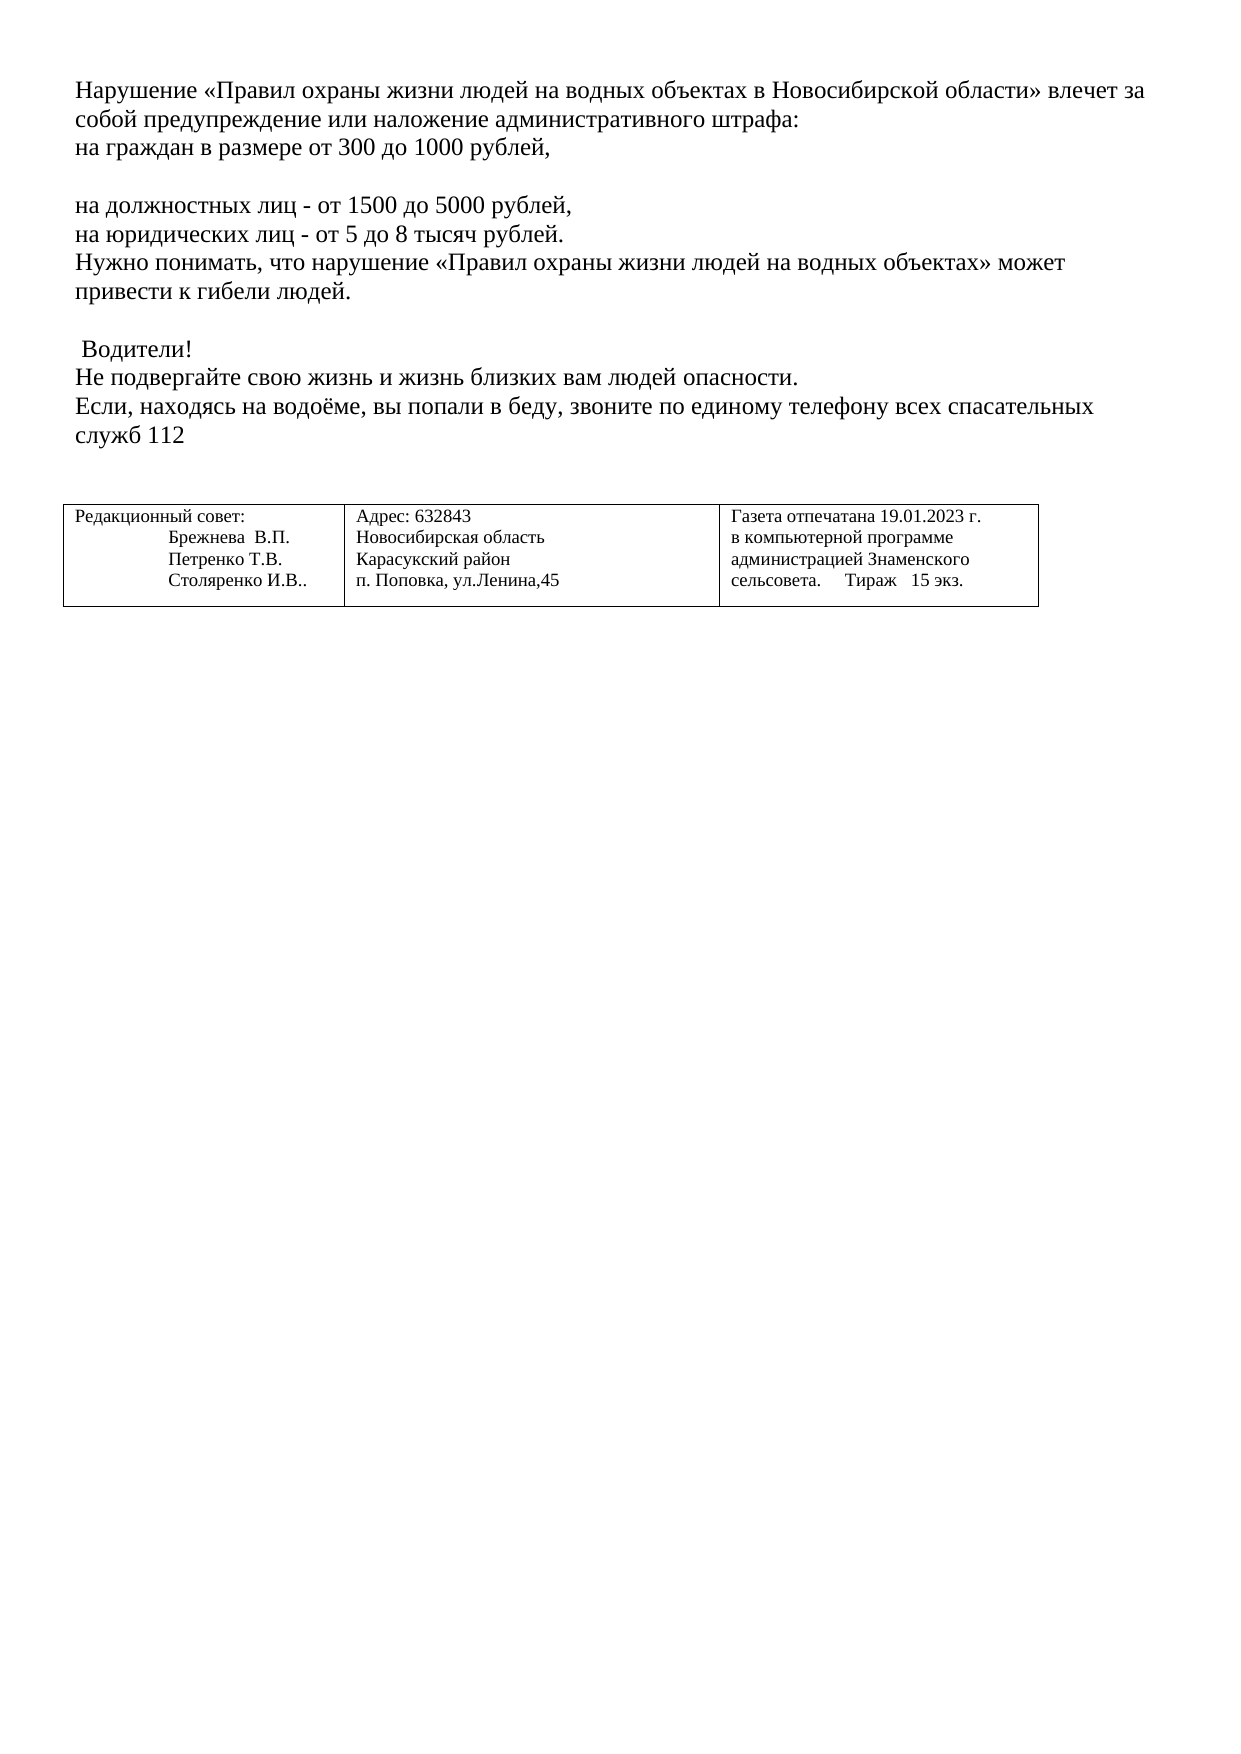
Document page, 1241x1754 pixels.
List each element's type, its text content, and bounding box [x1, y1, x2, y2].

text Нужно понимать, что нарушение «Правил охраны жизни людей на водных объектах» может привести к гибели людей. [75, 247, 1165, 305]
text Водители! [75, 334, 1165, 362]
text на должностных лиц - от 1500 до 5000 рублей, на юридических лиц - от 5 до 8 тысяч рублей. [75, 190, 1165, 247]
text Если, находясь на водоёме, вы попали в беду, звоните по единому телефону всех спасательных служб 112 [75, 391, 1165, 449]
table_header Газета отпечатана 19.01.2023 г. в компьютерной программе администрацией Знаменского сельсовета. Тираж 15 экз. [720, 505, 1038, 606]
table_header Редакционный совет: Брежнева В.П. Петренко Т.В. Столяренко И.В.. [64, 505, 344, 606]
text Нарушение «Правил охраны жизни людей на водных объектах в Новосибирской области» влечет за собой предупреждение или наложение административного штрафа: на граждан в размере от 300 до 1000 рублей, [75, 75, 1165, 161]
table_header Адрес: 632843 Новосибирская область Карасукский район п. Поповка, ул.Ленина,45 [345, 505, 719, 606]
text Не подвергайте свою жизнь и жизнь близких вам людей опасности. [75, 362, 1165, 391]
